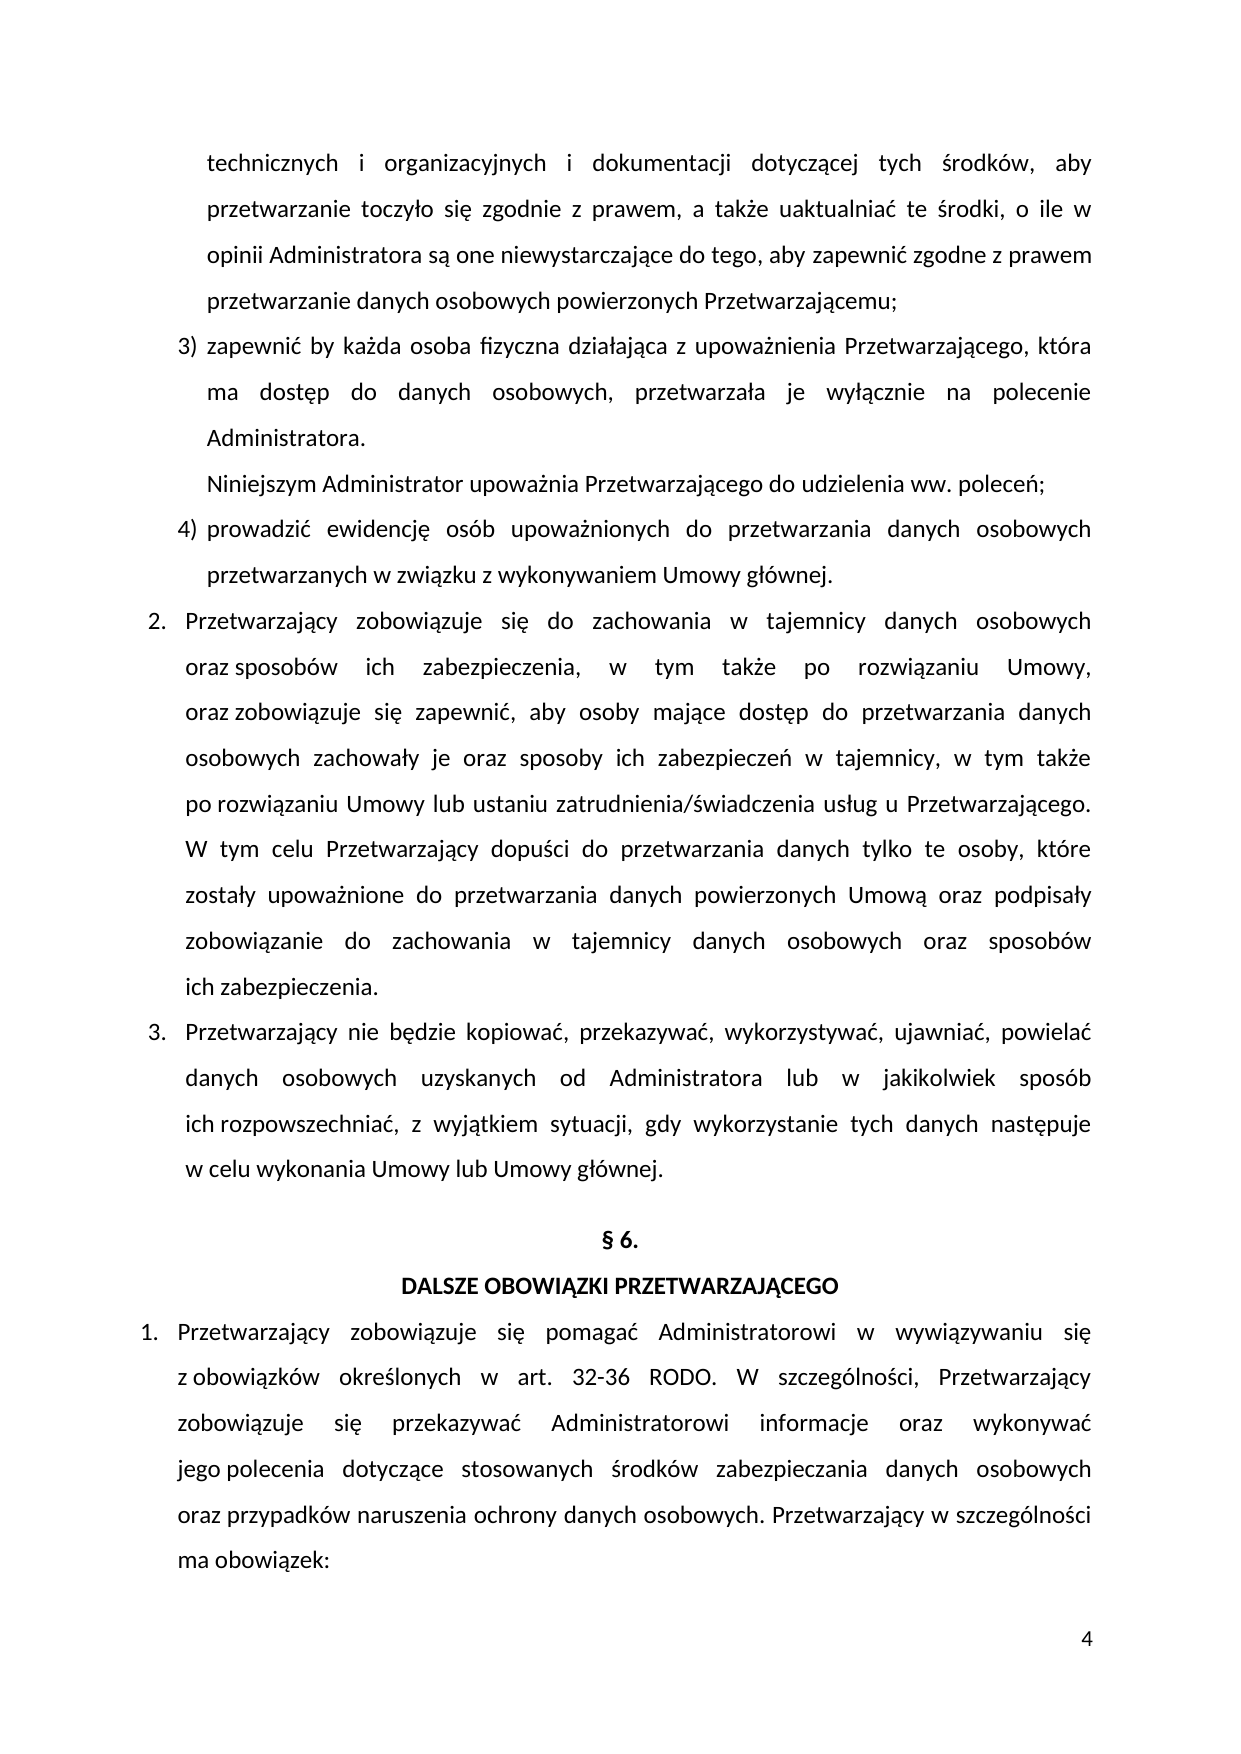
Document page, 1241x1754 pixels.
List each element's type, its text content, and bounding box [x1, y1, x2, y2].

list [177, 148, 1093, 315]
list zapewnić by każda osoba fizyczna działająca z upoważnienia Przetwarzającego, która ma dostęp do danych osobowych, przetwarzała je wyłącznie na polecenie Administratora. [177, 331, 1093, 452]
text § 6. [148, 1224, 1093, 1255]
list Przetwarzający nie będzie kopiować, przekazywać, wykorzystywać, ujawniać, powielać danych osobowych uzyskanych od Administratora lub w jakikolwiek sposób ich rozpowszechniać, z wyjątkiem sytuacji, gdy wykorzystanie tych danych następuje w celu wykonania Umowy lub Umowy głównej. [148, 1016, 1093, 1184]
list Przetwarzający zobowiązuje się do zachowania w tajemnicy danych osobowych oraz sposobów ich zabezpieczenia, w tym także po rozwiązaniu Umowy, oraz zobowiązuje się zapewnić, aby osoby mające dostęp do przetwarzania danych osobowych zachowały je oraz sposoby ich zabezpieczeń w tajemnicy, w tym także po rozwiązaniu Umowy lub ustaniu zatrudnienia/świadczenia usług u Przetwarzającego. W tym celu Przetwarzający dopuści do przetwarzania danych tylko te osoby, które zostały upoważnione do przetwarzania danych powierzonych Umową oraz podpisały zobowiązanie do zachowania w tajemnicy danych osobowych oraz sposobów ich zabezpieczenia. [148, 605, 1093, 1001]
list Przetwarzający zobowiązuje się pomagać Administratorowi w wywiązywaniu się z obowiązków określonych w art. 32-36 RODO. W szczególności, Przetwarzający zobowiązuje się przekazywać Administratorowi informacje oraz wykonywać jego polecenia dotyczące stosowanych środków zabezpieczania danych osobowych oraz przypadków naruszenia ochrony danych osobowych. Przetwarzający w szczególności ma obowiązek: [140, 1316, 1093, 1575]
list prowadzić ewidencję osób upoważnionych do przetwarzania danych osobowych przetwarzanych w związku z wykonywaniem Umowy głównej. [177, 513, 1093, 590]
list Niniejszym Administrator upoważnia Przetwarzającego do udzielenia ww. poleceń; [207, 468, 1093, 498]
text DALSZE OBOWIĄZKI PRZETWARZAJĄCEGO [148, 1270, 1093, 1301]
